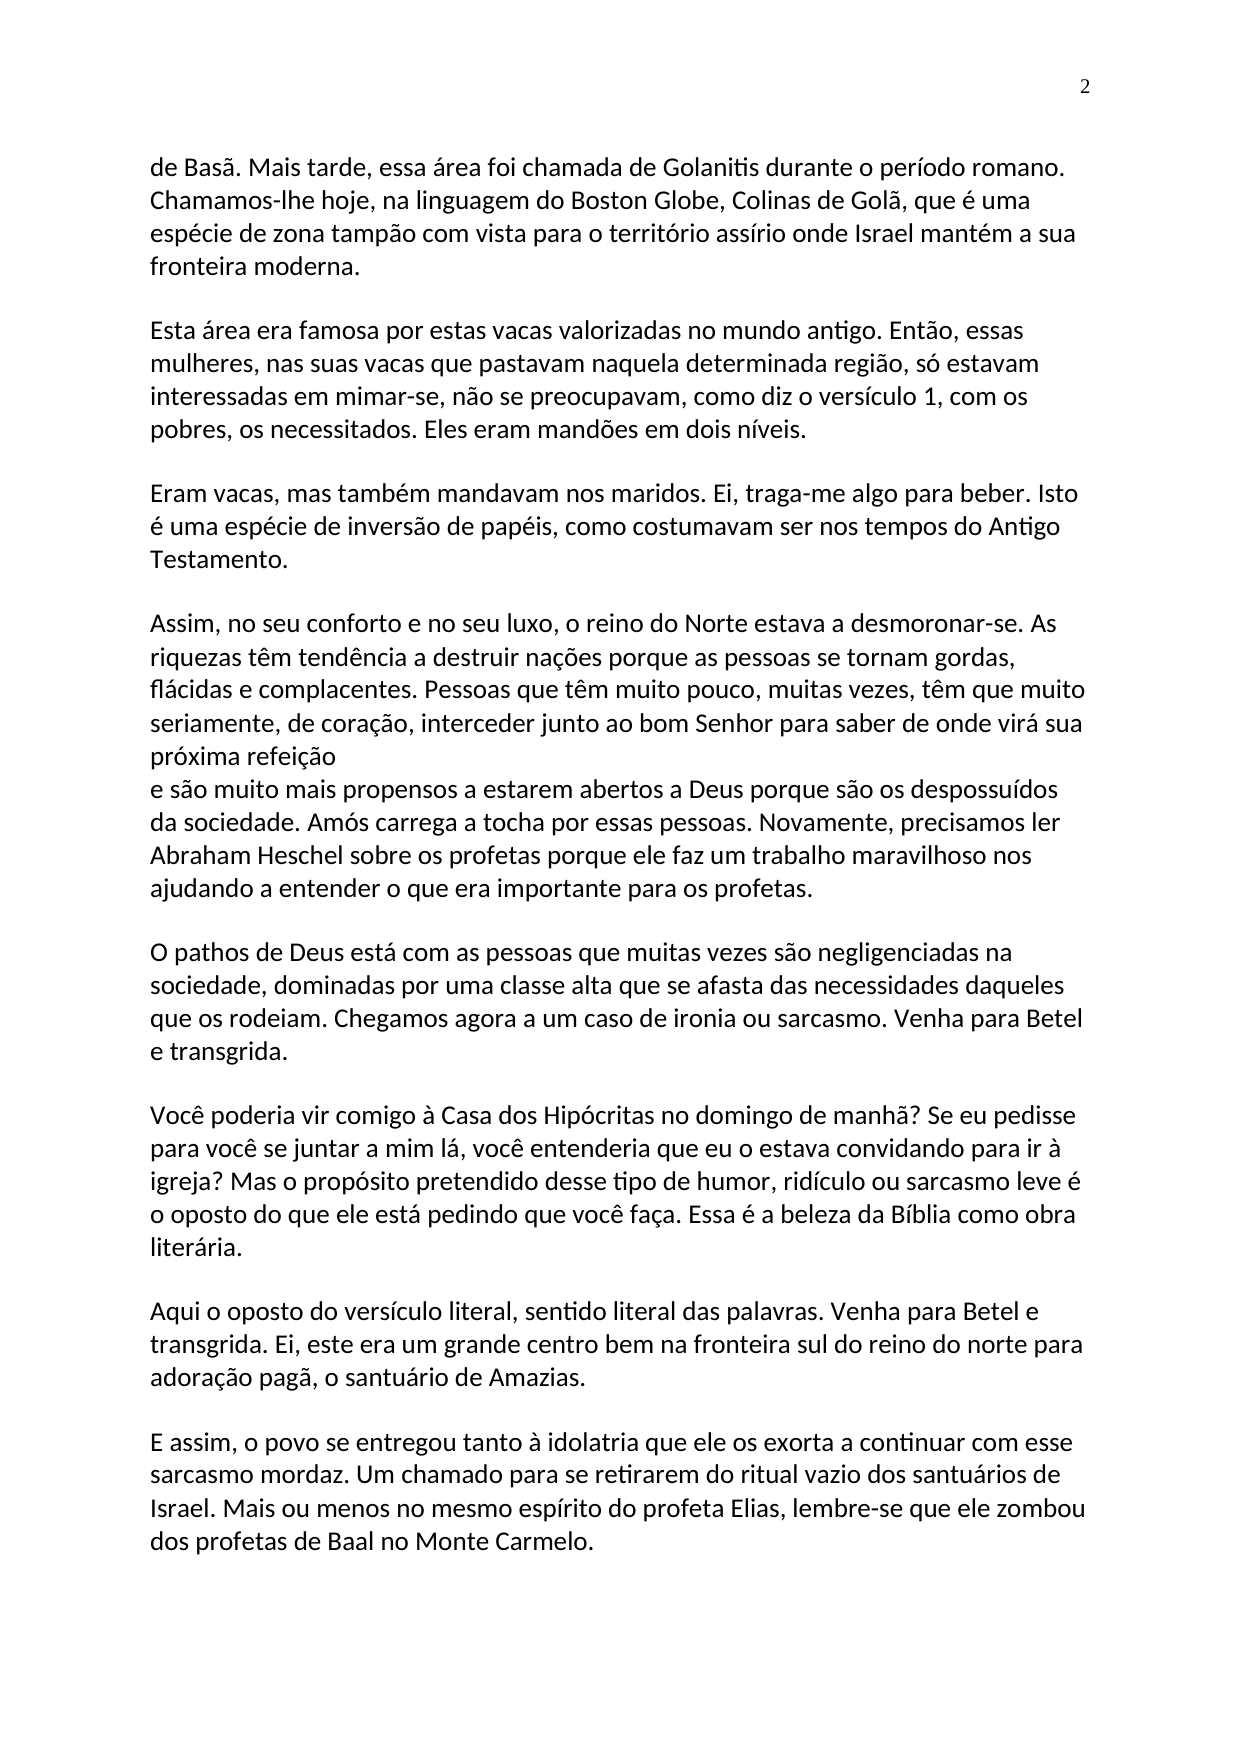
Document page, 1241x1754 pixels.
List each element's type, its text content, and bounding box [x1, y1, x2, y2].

text e são muito mais propensos a estarem abertos a Deus porque são os despossuídos da sociedade. Amós carrega a tocha por essas pessoas. Novamente, precisamos ler Abraham Heschel sobre os profetas porque ele faz um trabalho maravilhoso nos ajudando a entender o que era importante para os profetas. [150, 772, 1090, 904]
text E assim, o povo se entregou tanto à idolatria que ele os exorta a continuar com esse sarcasmo mordaz. Um chamado para se retirarem do ritual vazio dos santuários de Israel. Mais ou menos no mesmo espírito do profeta Elias, lembre-se que ele zombou dos profetas de Baal no Monte Carmelo. [150, 1425, 1090, 1557]
text Aqui o oposto do versículo literal, sentido literal das palavras. Venha para Betel e transgrida. Ei, este era um grande centro bem na fronteira sul do reino do norte para adoração pagã, o santuário de Amazias. [150, 1294, 1090, 1393]
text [150, 150, 1090, 282]
text O pathos de Deus está com as pessoas que muitas vezes são negligenciadas na sociedade, dominadas por uma classe alta que se afasta das necessidades daqueles que os rodeiam. Chegamos agora a um caso de ironia ou sarcasmo. Venha para Betel e transgrida. [150, 935, 1090, 1067]
text Esta área era famosa por estas vacas valorizadas no mundo antigo. Então, essas mulheres, nas suas vacas que pastavam naquela determinada região, só estavam interessadas em mimar-se, não se preocupavam, como diz o versículo 1, com os pobres, os necessitados. Eles eram mandões em dois níveis. [150, 313, 1090, 445]
text Eram vacas, mas também mandavam nos maridos. Ei, traga-me algo para beber. Isto é uma espécie de inversão de papéis, como costumavam ser nos tempos do Antigo Testamento. [150, 476, 1090, 576]
text Assim, no seu conforto e no seu luxo, o reino do Norte estava a desmoronar-se. As riquezas têm tendência a destruir nações porque as pessoas se tornam gordas, flácidas e complacentes. Pessoas que têm muito pouco, muitas vezes, têm que muito seriamente, de coração, interceder junto ao bom Senhor para saber de onde virá sua próxima refeição [150, 607, 1090, 772]
text Você poderia vir comigo à Casa dos Hipócritas no domingo de manhã? Se eu pedisse para você se juntar a mim lá, você entenderia que eu o estava convidando para ir à igreja? Mas o propósito pretendido desse tipo de humor, ridículo ou sarcasmo leve é o oposto do que ele está pedindo que você faça. Essa é a beleza da Bíblia como obra literária. [150, 1098, 1090, 1263]
